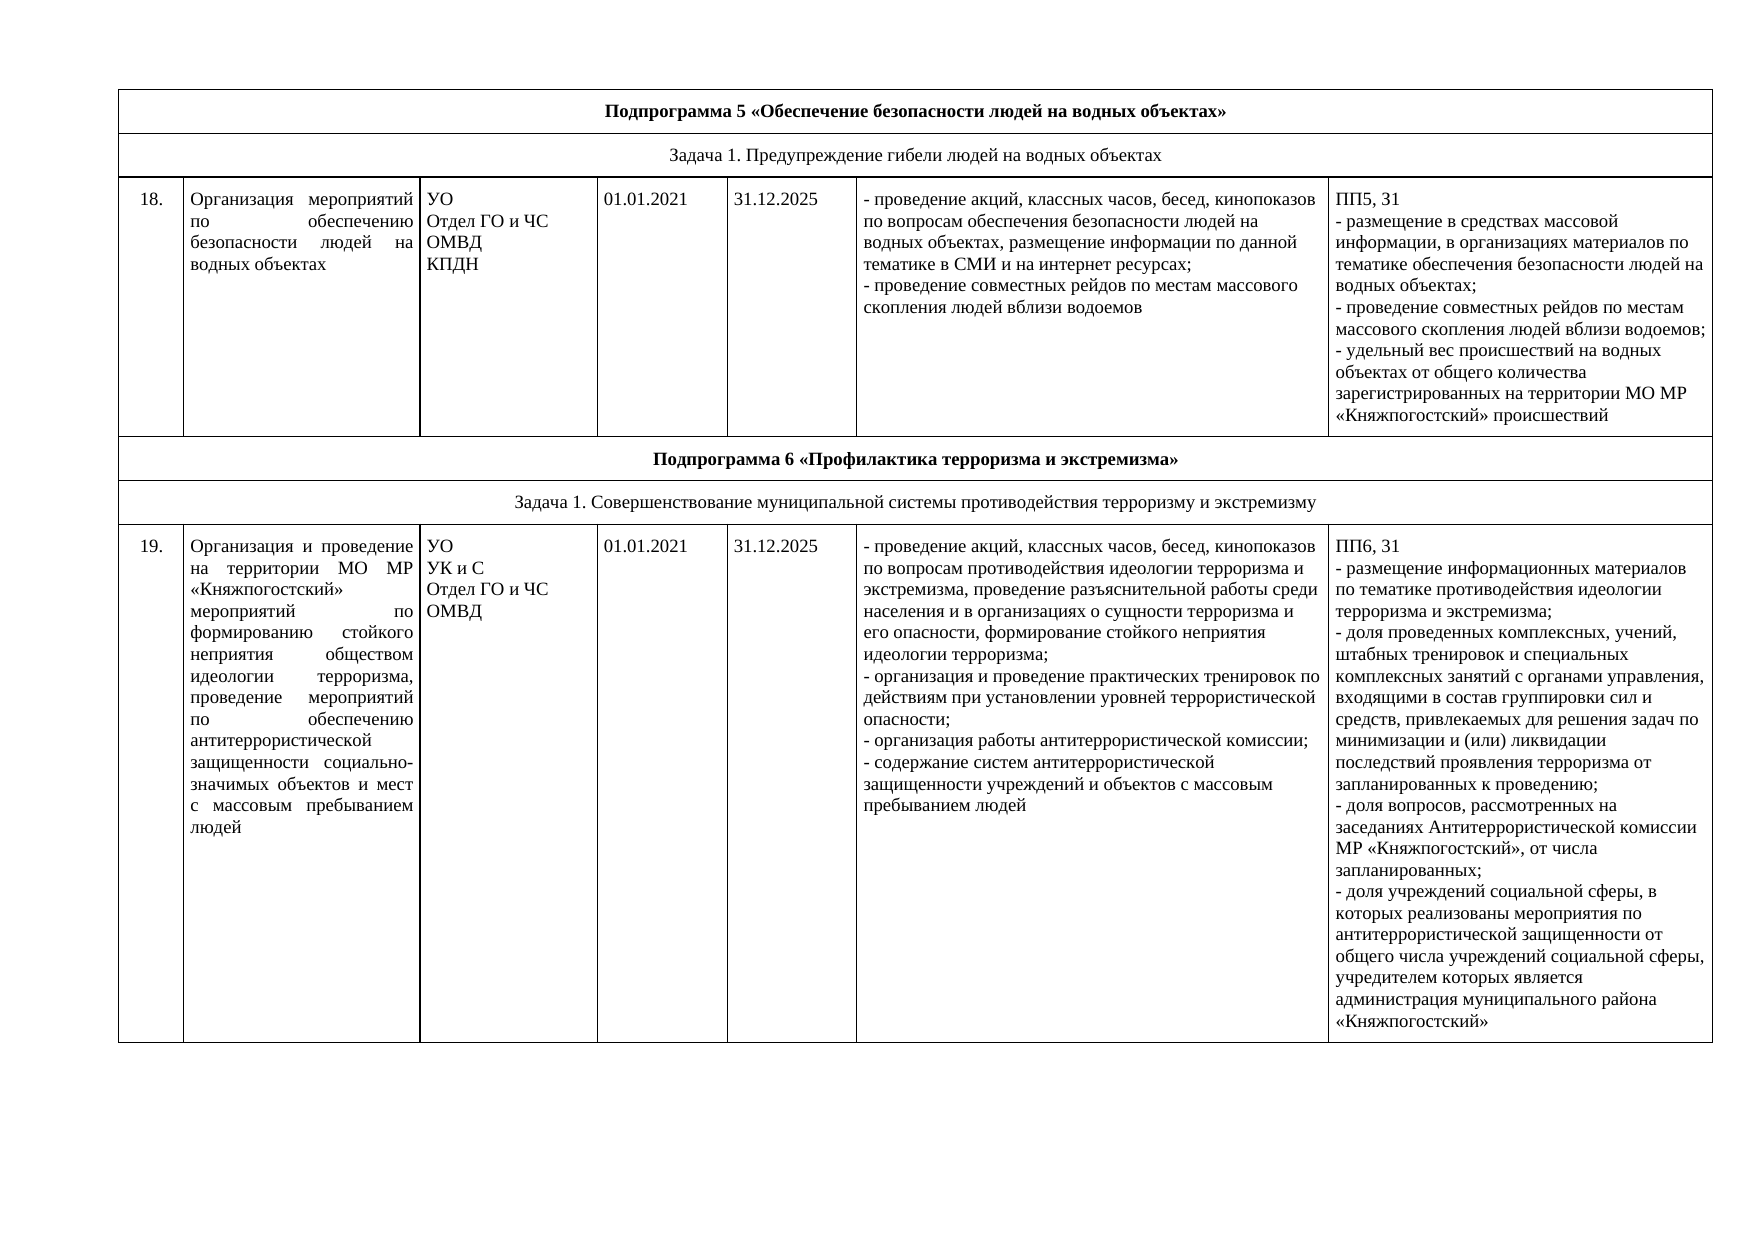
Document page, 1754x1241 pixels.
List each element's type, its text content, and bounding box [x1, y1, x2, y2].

table_cell Подпрограмма 6 «Профилактика терроризма и экстремизма» [119, 437, 1712, 480]
table_cell Подпрограмма 5 «Обеспечение безопасности людей на водных объектах» [119, 90, 1712, 132]
table_cell Задача 1. Совершенствование муниципальной системы противодействия терроризму и экстремизму [119, 481, 1712, 523]
table_cell 19. [119, 525, 183, 1042]
table_cell 31.12.2025 [728, 525, 856, 1042]
table_cell Задача 1. Предупреждение гибели людей на водных объектах [119, 134, 1712, 176]
table_cell - проведение акций, классных часов, бесед, кинопоказов по вопросам противодействия идеологии терроризма и экстремизма, проведение разъяснительной работы среди населения и в организациях о сущности терроризма и его опасности, формирование стойкого неприятия идеологии терроризма; - организация и проведение практических тренировок по действиям при установлении уровней террористической опасности; - организация работы антитеррористической комиссии; - содержание систем антитеррористической защищенности учреждений и объектов с массовым пребыванием людей [857, 525, 1328, 1042]
table_cell Организация и проведение на территории МО МР «Княжпогостский» мероприятий по формированию стойкого неприятия обществом идеологии терроризма, проведение мероприятий по обеспечению антитеррористической защищенности социально-значимых объектов и мест с массовым пребыванием людей [184, 525, 419, 1042]
table_cell 31.12.2025 [728, 178, 856, 436]
table_cell ПП5, З1 - размещение в средствах массовой информации, в организациях материалов по тематике обеспечения безопасности людей на водных объектах; - проведение совместных рейдов по местам массового скопления людей вблизи водоемов; - удельный вес происшествий на водных объектах от общего количества зарегистрированных на территории МО МР «Княжпогостский» происшествий [1329, 178, 1712, 436]
table_cell Организация мероприятий по обеспечению безопасности людей на водных объектах [184, 178, 419, 436]
table_cell УО Отдел ГО и ЧС ОМВД КПДН [421, 178, 597, 436]
table_cell - проведение акций, классных часов, бесед, кинопоказов по вопросам обеспечения безопасности людей на водных объектах, размещение информации по данной тематике в СМИ и на интернет ресурсах; - проведение совместных рейдов по местам массового скопления людей вблизи водоемов [857, 178, 1328, 436]
table_cell УО УК и С Отдел ГО и ЧС ОМВД [421, 525, 597, 1042]
table_cell 01.01.2021 [598, 525, 727, 1042]
table_cell ПП6, 31 - размещение информационных материалов по тематике противодействия идеологии терроризма и экстремизма; - доля проведенных комплексных, учений, штабных тренировок и специальных комплексных занятий с органами управления, входящими в состав группировки сил и средств, привлекаемых для решения задач по минимизации и (или) ликвидации последствий проявления терроризма от запланированных к проведению; - доля вопросов, рассмотренных на заседаниях Антитеррористической комиссии МР «Княжпогостский», от числа запланированных; - доля учреждений социальной сферы, в которых реализованы мероприятия по антитеррористической защищенности от общего числа учреждений социальной сферы, учредителем которых является администрация муниципального района «Княжпогостский» [1329, 525, 1712, 1042]
table_cell 18. [119, 178, 183, 436]
table_cell 01.01.2021 [598, 178, 727, 436]
